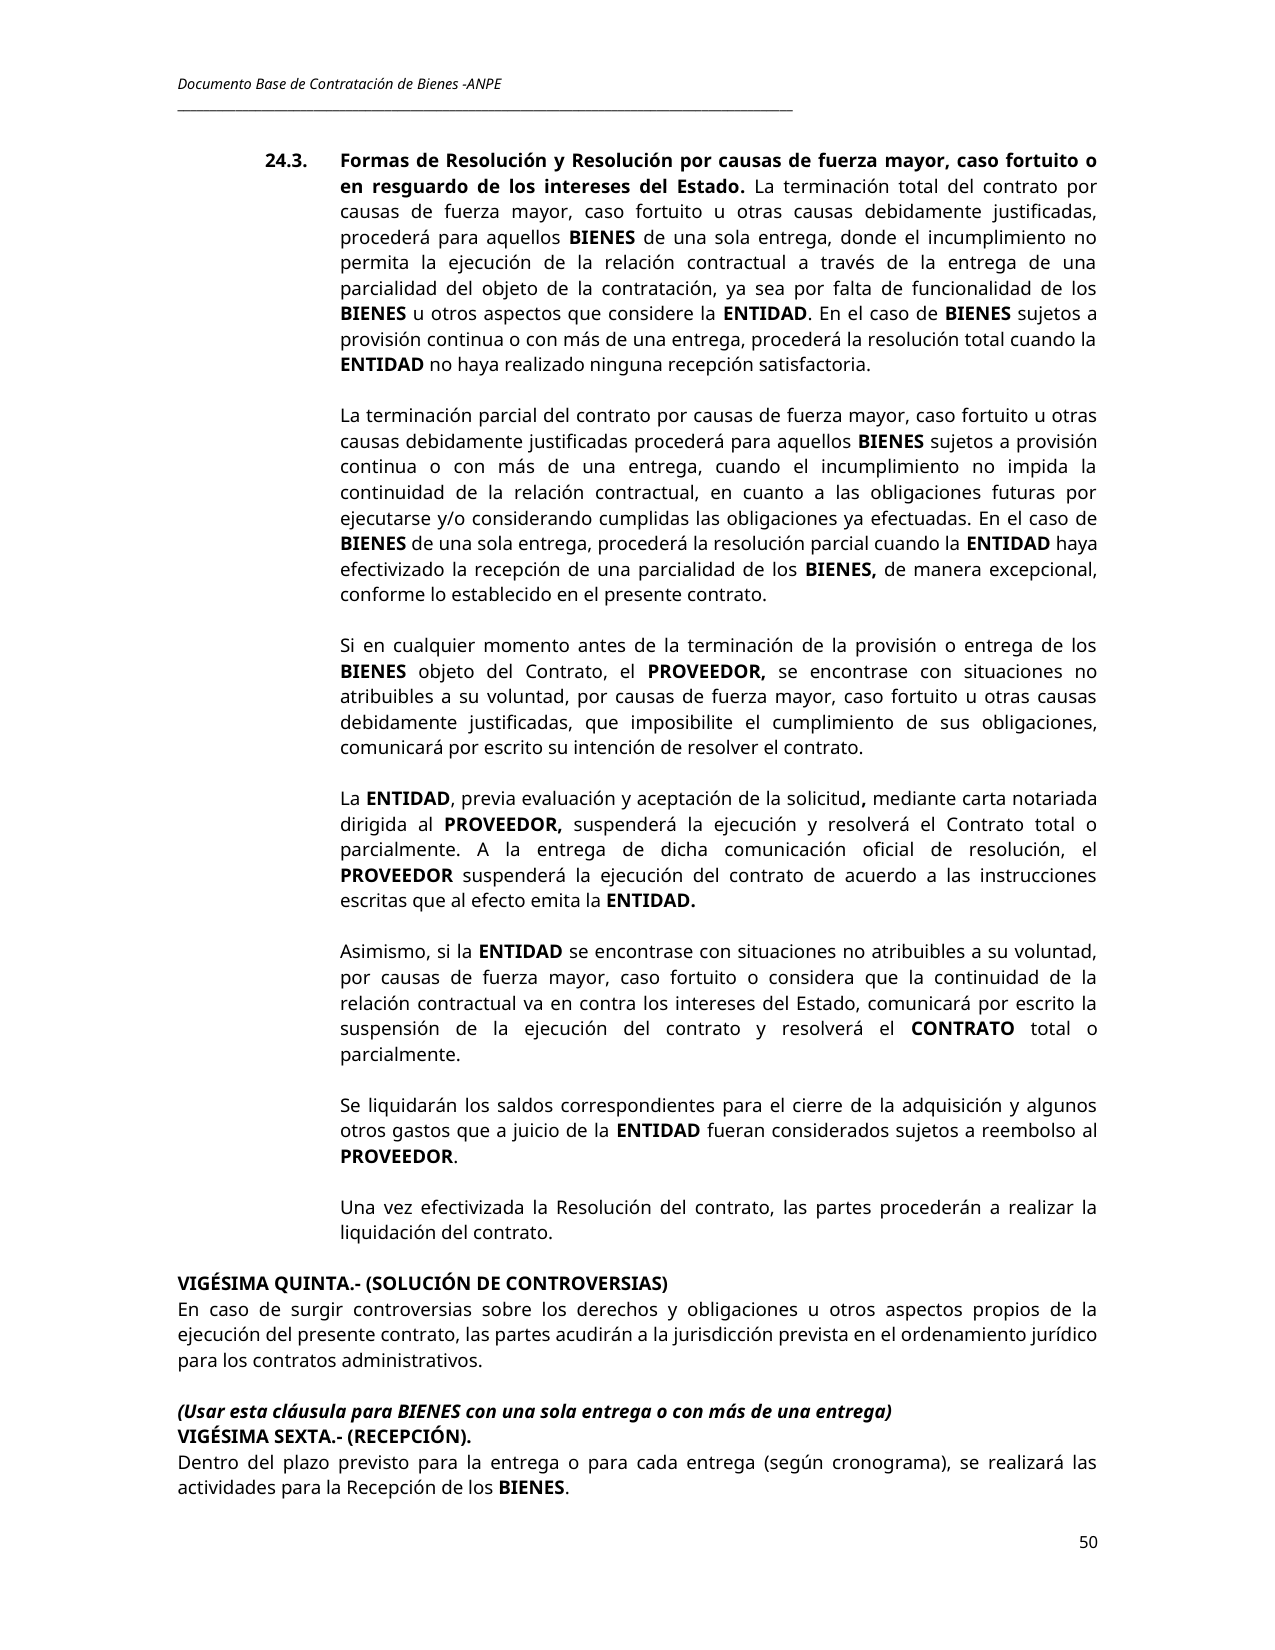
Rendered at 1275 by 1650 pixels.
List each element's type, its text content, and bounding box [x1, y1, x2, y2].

text Una vez efectivizada la Resolución del contrato, las partes procederán a realizar la liquidación del contrato. [340, 1194, 1098, 1245]
text En caso de surgir controversias sobre los derechos y obligaciones u otros aspectos propios de la ejecución del presente contrato, las partes acudirán a la jurisdicción prevista en el ordenamiento jurídico para los contratos administrativos. [177, 1296, 1098, 1373]
text La terminación parcial del contrato por causas de fuerza mayor, caso fortuito u otras causas debidamente justificadas procederá para aquellos BIENES sujetos a provisión continua o con más de una entrega, cuando el incumplimiento no impida la continuidad de la relación contractual, en cuanto a las obligaciones futuras por ejecutarse y/o considerando cumplidas las obligaciones ya efectuadas. En el caso de BIENES de una sola entrega, procederá la resolución parcial cuando la ENTIDAD haya efectivizado la recepción de una parcialidad de los BIENES, de manera excepcional, conforme lo establecido en el presente contrato. [340, 403, 1098, 607]
text Se liquidarán los saldos correspondientes para el cierre de la adquisición y algunos otros gastos que a juicio de la ENTIDAD fueran considerados sujetos a reembolso al PROVEEDOR. [340, 1092, 1098, 1168]
text (Usar esta cláusula para BIENES con una sola entrega o con más de una entrega) [177, 1398, 1098, 1424]
text Dentro del plazo previsto para la entrega o para cada entrega (según cronograma), se realizará las actividades para la Recepción de los BIENES. [177, 1449, 1098, 1500]
text La ENTIDAD, previa evaluación y aceptación de la solicitud, mediante carta notariada dirigida al PROVEEDOR, suspenderá la ejecución y resolverá el Contrato total o parcialmente. A la entrega de dicha comunicación oficial de resolución, el PROVEEDOR suspenderá la ejecución del contrato de acuerdo a las instrucciones escritas que al efecto emita la ENTIDAD. [340, 786, 1098, 913]
text Asimismo, si la ENTIDAD se encontrase con situaciones no atribuibles a su voluntad, por causas de fuerza mayor, caso fortuito o considera que la continuidad de la relación contractual va en contra los intereses del Estado, comunicará por escrito la suspensión de la ejecución del contrato y resolverá el CONTRATO total o parcialmente. [340, 939, 1098, 1066]
text VIGÉSIMA SEXTA.- (RECEPCIÓN). [177, 1424, 1098, 1449]
list Formas de Resolución y Resolución por causas de fuerza mayor, caso fortuito o en resguardo de los intereses del Estado. La terminación total del contrato por causas de fuerza mayor, caso fortuito u otras causas debidamente justificadas, procederá para aquellos BIENES de una sola entrega, donde el incumplimiento no permita la ejecución de la relación contractual a través de la entrega de una parcialidad del objeto de la contratación, ya sea por falta de funcionalidad de los BIENES u otros aspectos que considere la ENTIDAD. En el caso de BIENES sujetos a provisión continua o con más de una entrega, procederá la resolución total cuando la ENTIDAD no haya realizado ninguna recepción satisfactoria. [265, 148, 1098, 377]
text Si en cualquier momento antes de la terminación de la provisión o entrega de los BIENES objeto del Contrato, el PROVEEDOR, se encontrase con situaciones no atribuibles a su voluntad, por causas de fuerza mayor, caso fortuito u otras causas debidamente justificadas, que imposibilite el cumplimiento de sus obligaciones, comunicará por escrito su intención de resolver el contrato. [340, 632, 1098, 760]
text VIGÉSIMA QUINTA.- (SOLUCIÓN DE CONTROVERSIAS) [177, 1271, 1098, 1296]
